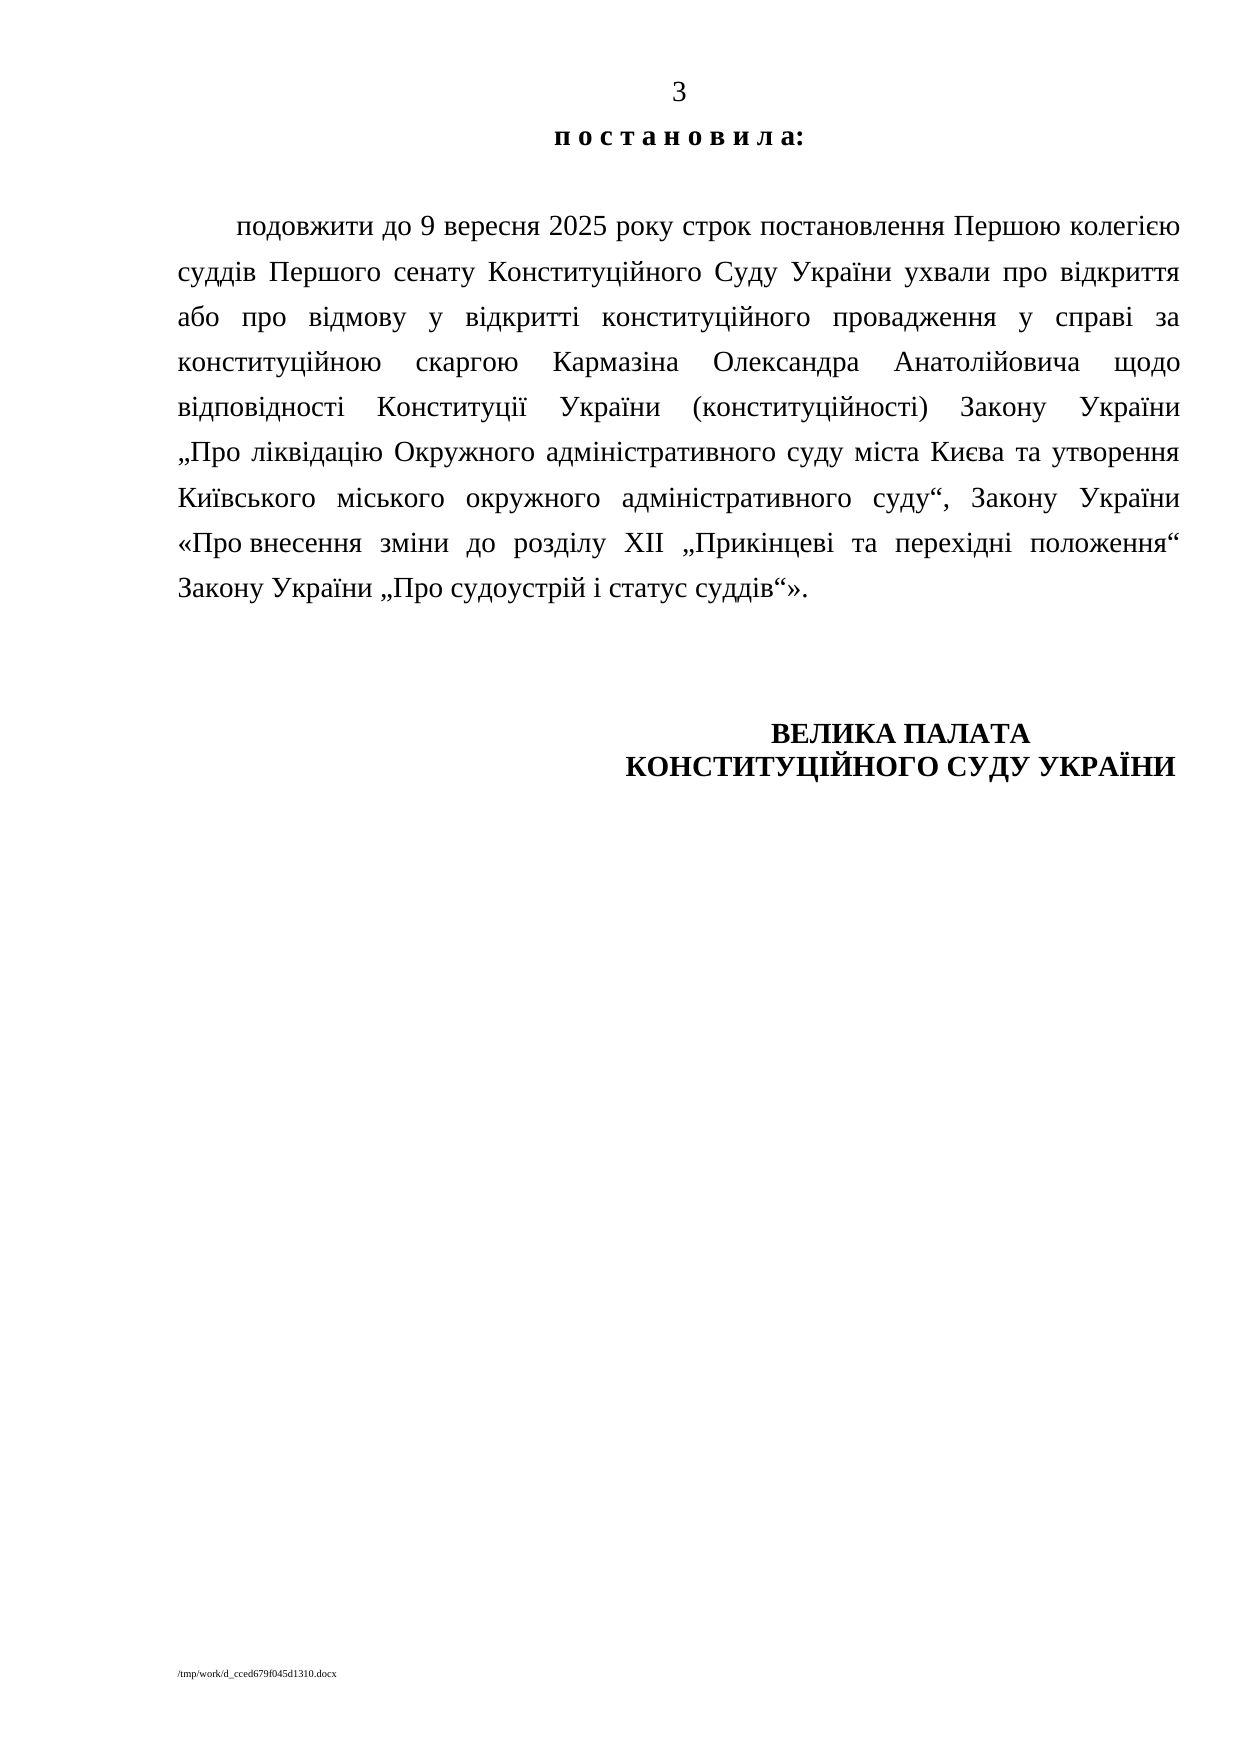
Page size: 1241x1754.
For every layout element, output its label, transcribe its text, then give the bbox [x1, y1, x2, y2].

text Конституційного Суду України [620, 749, 1181, 783]
text п о с т а н о в и л а: [177, 118, 1181, 152]
text Велика палата [620, 716, 1181, 749]
text подовжити до 9 вересня 2025 року строк постановлення Першою колегією суддів Першого сенату Конституційного Суду України ухвали про відкриття або про відмову у відкритті конституційного провадження у справі за конституційною скаргою Кармазіна Олександра Анатолійовича щодо відповідності Конституції України (конституційності) Закону України „Про ліквідацію Окружного адміністративного суду міста Києва та утворення Київського міського окружного адміністративного суду“, Закону України «Про внесення зміни до розділу ХІІ „Прикінцеві та перехідні положення“ Закону України „Про судоустрій і статус суддів“». [177, 208, 1181, 604]
